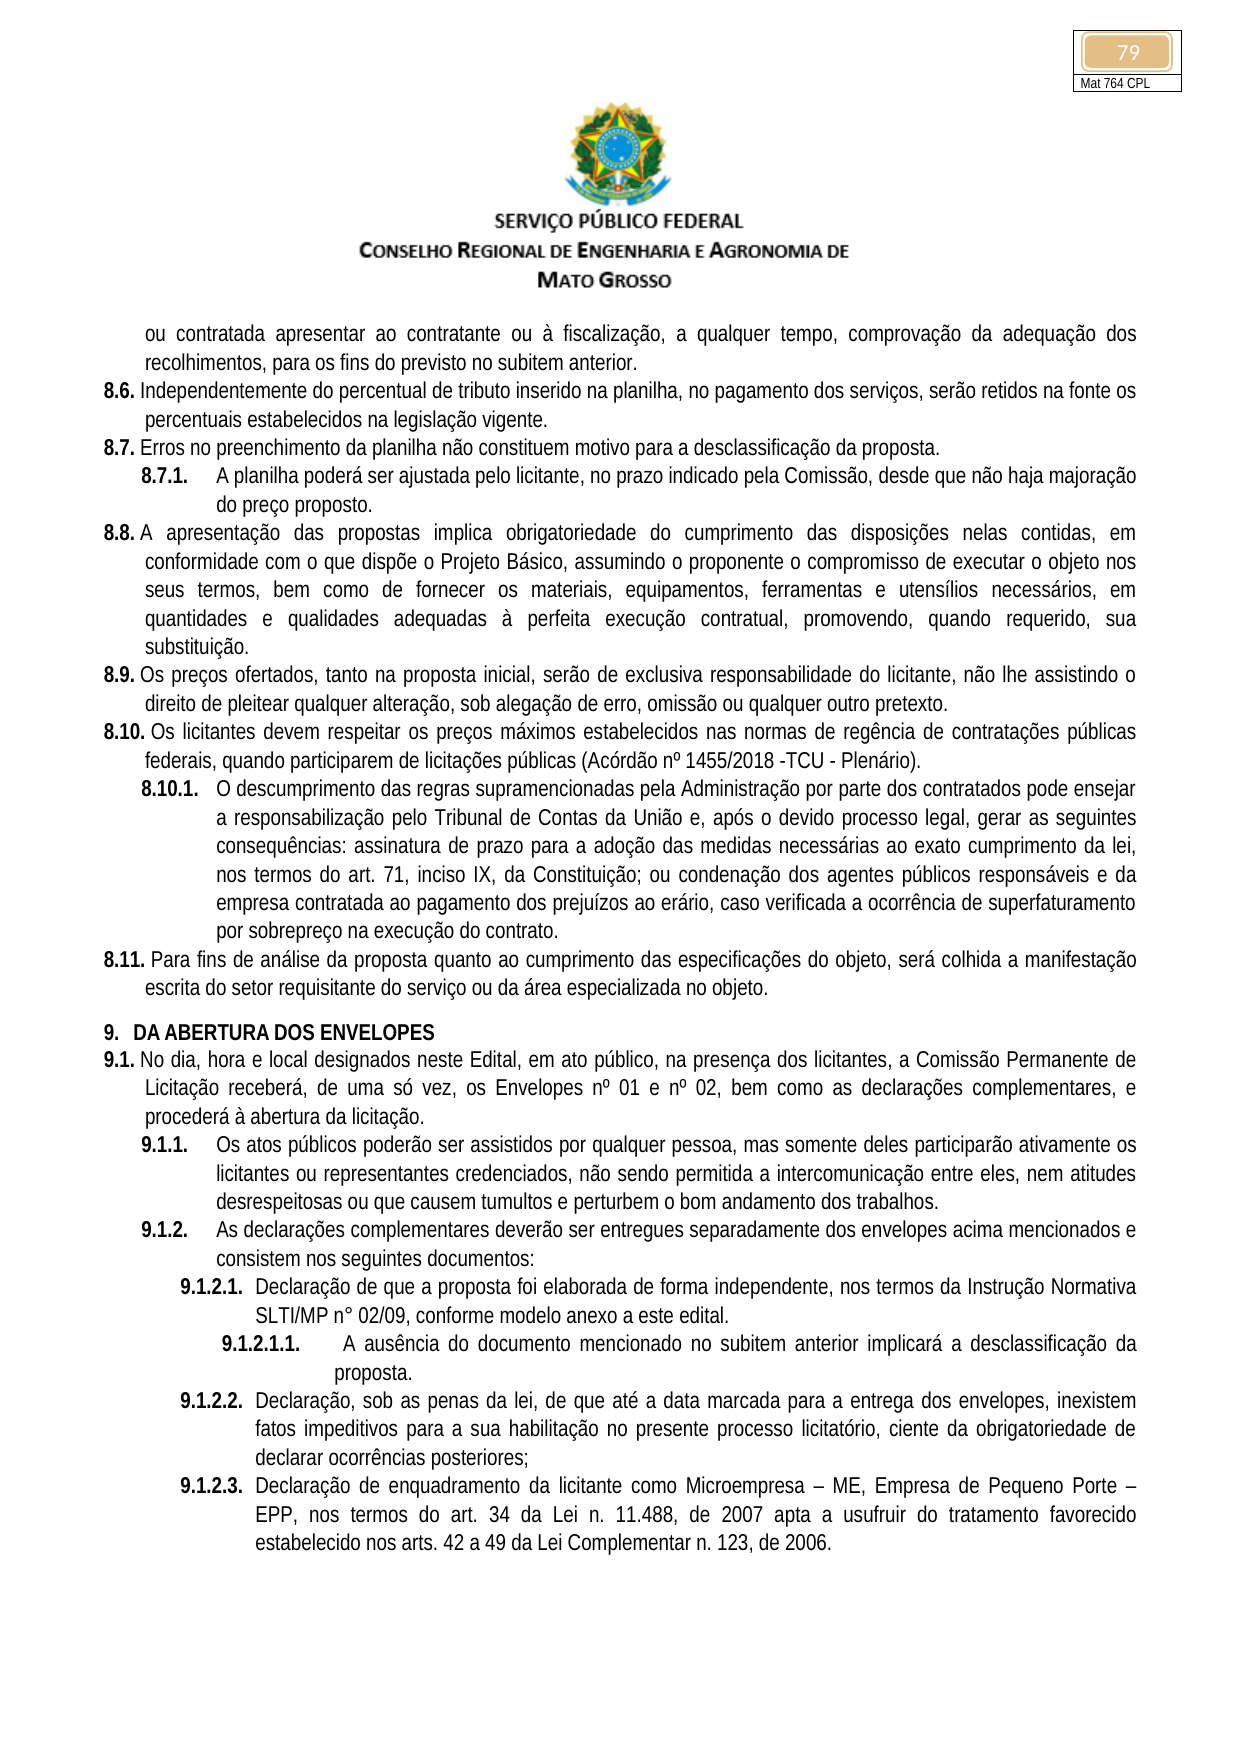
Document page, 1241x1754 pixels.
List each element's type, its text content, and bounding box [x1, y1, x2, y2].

list Os preços ofertados, tanto na proposta inicial, serão de exclusiva responsabilidade do licitante, não lhe assistindo o direito de pleitear qualquer alteração, sob alegação de erro, omissão ou qualquer outro pretexto. [103, 661, 1137, 716]
list Independentemente do percentual de tributo inserido na planilha, no pagamento dos serviços, serão retidos na fonte os percentuais estabelecidos na legislação vigente. [103, 377, 1137, 432]
list Declaração de enquadramento da licitante como Microempresa – ME, Empresa de Pequeno Porte – EPP, nos termos do art. 34 da Lei n. 11.488, de 2007 apta a usufruir do tratamento favorecido estabelecido nos arts. 42 a 49 da Lei Complementar n. 123, de 2006. [180, 1472, 1137, 1556]
picture [325, 92, 916, 294]
list Declaração de que a proposta foi elaborada de forma independente, nos termos da Instrução Normativa SLTI/MP n° 02/09, conforme modelo anexo a este edital. [180, 1273, 1137, 1328]
list Para fins de análise da proposta quanto ao cumprimento das especificações do objeto, será colhida a manifestação escrita do setor requisitante do serviço ou da área especializada no objeto. [103, 946, 1137, 1001]
list A ausência do documento mencionado no subitem anterior implicará a desclassificação da proposta. [222, 1330, 1137, 1385]
list O descumprimento das regras supramencionadas pela Administração por parte dos contratados pode ensejar a responsabilização pelo Tribunal de Contas da União e, após o devido processo legal, gerar as seguintes consequências: assinatura de prazo para a adoção das medidas necessárias ao exato cumprimento da lei, nos termos do art. 71, inciso IX, da Constituição; ou condenação dos agentes públicos responsáveis e da empresa contratada ao pagamento dos prejuízos ao erário, caso verificada a ocorrência de superfaturamento por sobrepreço na execução do contrato. [141, 775, 1137, 944]
list Os licitantes devem respeitar os preços máximos estabelecidos nas normas de regência de contratações públicas federais, quando participarem de licitações públicas (Acórdão nº 1455/2018 -TCU - Plenário). [103, 718, 1137, 773]
list No dia, hora e local designados neste Edital, em ato público, na presença dos licitantes, a Comissão Permanente de Licitação receberá, de uma só vez, os Envelopes nº 01 e nº 02, bem como as declarações complementares, e procederá à abertura da licitação. [103, 1046, 1137, 1129]
list A apresentação das propostas implica obrigatoriedade do cumprimento das disposições nelas contidas, em conformidade com o que dispõe o Projeto Básico, assumindo o proponente o compromisso de executar o objeto nos seus termos, bem como de fornecer os materiais, equipamentos, ferramentas e utensílios necessários, em quantidades e qualidades adequadas à perfeita execução contratual, promovendo, quando requerido, sua substituição. [103, 519, 1137, 659]
subtitle DA ABERTURA DOS ENVELOPES [103, 1019, 1137, 1046]
list Declaração, sob as penas da lei, de que até a data marcada para a entrega dos envelopes, inexistem fatos impeditivos para a sua habilitação no presente processo licitatório, ciente da obrigatoriedade de declarar ocorrências posteriores; [180, 1387, 1137, 1470]
list As declarações complementares deverão ser entregues separadamente dos envelopes acima mencionados e consistem nos seguintes documentos: [141, 1216, 1137, 1271]
list Os atos públicos poderão ser assistidos por qualquer pessoa, mas somente deles participarão ativamente os licitantes ou representantes credenciados, não sendo permitida a intercomunicação entre eles, nem atitudes desrespeitosas ou que causem tumultos e perturbem o bom andamento dos trabalhos. [141, 1131, 1137, 1214]
list A planilha poderá ser ajustada pelo licitante, no prazo indicado pela Comissão, desde que não haja majoração do preço proposto. [141, 462, 1137, 517]
list Erros no preenchimento da planilha não constituem motivo para a desclassificação da proposta. [103, 434, 1137, 460]
